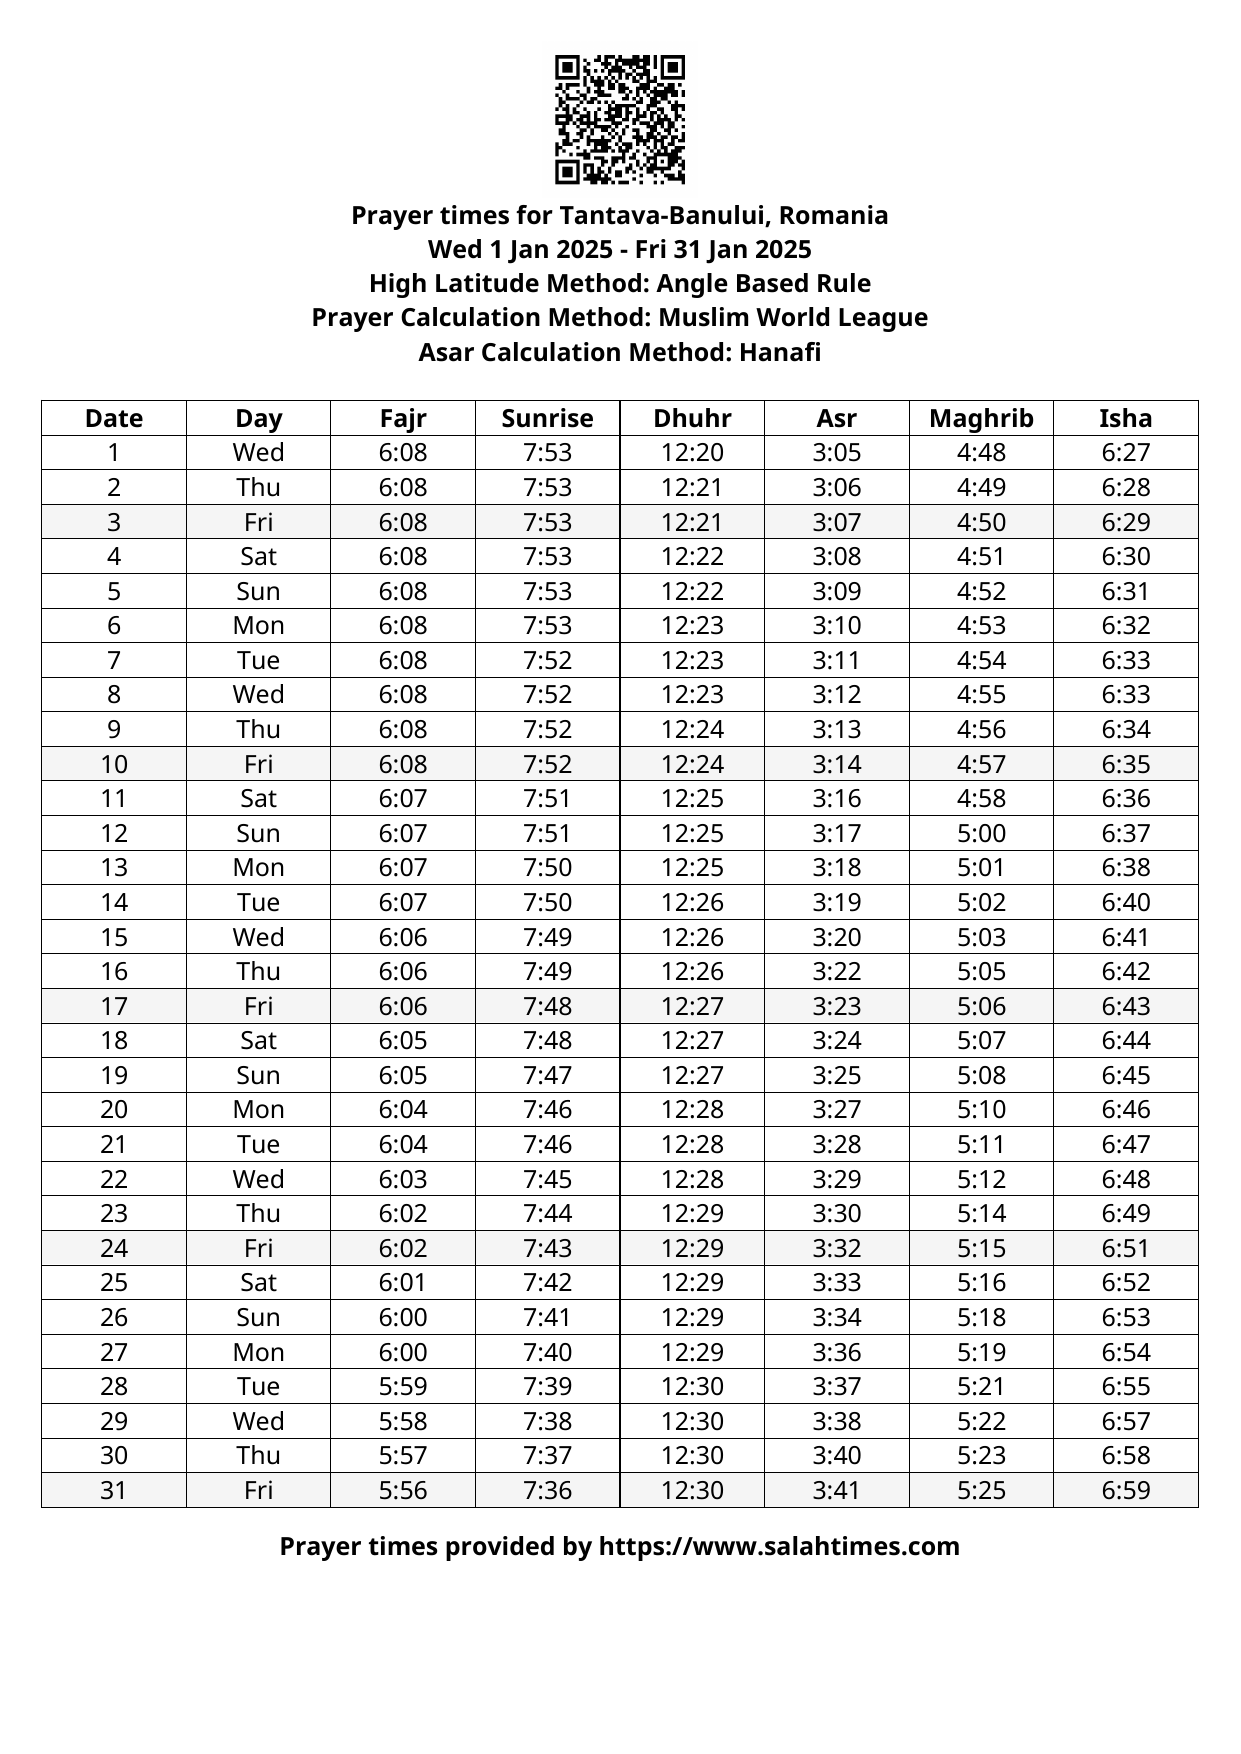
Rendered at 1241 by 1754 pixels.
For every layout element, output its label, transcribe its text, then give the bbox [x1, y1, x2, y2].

table_cell 3:19 [765, 885, 909, 919]
table_cell 12:27 [621, 1058, 764, 1092]
table_cell 4:56 [910, 712, 1053, 746]
table_cell 6:38 [1054, 851, 1198, 884]
table_cell 11 [42, 781, 186, 815]
table_cell Wed [187, 1404, 330, 1437]
table_cell 12:30 [621, 1369, 764, 1403]
table_cell 3:14 [765, 747, 909, 780]
table_cell 3:24 [765, 1024, 909, 1057]
table_cell 7:52 [476, 712, 619, 746]
table_cell 6:08 [331, 539, 475, 573]
table_cell 12:25 [621, 816, 764, 849]
table_cell 4:55 [910, 678, 1053, 711]
table_cell 5:05 [910, 954, 1053, 988]
table_cell 5:06 [910, 989, 1053, 1022]
table_cell Fri [187, 747, 330, 780]
table_cell Sun [187, 816, 330, 849]
table_cell 12:29 [621, 1300, 764, 1334]
table_cell 7:53 [476, 609, 619, 642]
table_cell 20 [42, 1093, 186, 1126]
picture [542, 41, 699, 198]
table_cell Mon [187, 1093, 330, 1126]
table_cell 29 [42, 1404, 186, 1437]
table_cell 7:52 [476, 747, 619, 780]
table_cell Sun [187, 1058, 330, 1092]
table_cell 12:26 [621, 920, 764, 953]
table_cell 6:08 [331, 574, 475, 607]
table_cell 12:29 [621, 1266, 764, 1299]
table_cell Tue [187, 643, 330, 677]
table_cell 6:04 [331, 1127, 475, 1161]
table_cell 6:40 [1054, 885, 1198, 919]
table_cell 6:05 [331, 1024, 475, 1057]
table_cell 5:14 [910, 1196, 1053, 1230]
table_cell 5:21 [910, 1369, 1053, 1403]
table_cell 12:22 [621, 574, 764, 607]
table_cell 6:06 [331, 989, 475, 1022]
table_cell 6:07 [331, 851, 475, 884]
table_cell 12:23 [621, 643, 764, 677]
table_cell Mon [187, 851, 330, 884]
table_cell 6:08 [331, 470, 475, 504]
table_cell Mon [187, 609, 330, 642]
table_cell 7:39 [476, 1369, 619, 1403]
table_cell 30 [42, 1439, 186, 1472]
table_cell 7:51 [476, 816, 619, 849]
table_cell Fri [187, 1231, 330, 1264]
table_cell Fri [187, 989, 330, 1022]
table_cell 3:30 [765, 1196, 909, 1230]
table_cell 17 [42, 989, 186, 1022]
table_cell 7:49 [476, 920, 619, 953]
table_cell 7:48 [476, 989, 619, 1022]
table_cell 12:28 [621, 1162, 764, 1195]
table_cell 5:15 [910, 1231, 1053, 1264]
table_cell 25 [42, 1266, 186, 1299]
table_cell Fri [187, 505, 330, 538]
table_cell 5:56 [331, 1473, 475, 1507]
table_cell 6 [42, 609, 186, 642]
table_cell 12:28 [621, 1127, 764, 1161]
table_cell 28 [42, 1369, 186, 1403]
table_cell 7:36 [476, 1473, 619, 1507]
table_cell 3:22 [765, 954, 909, 988]
table_cell 6:01 [331, 1266, 475, 1299]
table_cell 6:55 [1054, 1369, 1198, 1403]
table_cell 6:36 [1054, 781, 1198, 815]
table_cell 3:33 [765, 1266, 909, 1299]
table_cell Mon [187, 1335, 330, 1368]
table_cell 3:17 [765, 816, 909, 849]
table_cell Wed [187, 920, 330, 953]
table_cell 6:08 [331, 505, 475, 538]
table_cell 7:40 [476, 1335, 619, 1368]
table_cell 4:49 [910, 470, 1053, 504]
table_cell 7:47 [476, 1058, 619, 1092]
table_cell 2 [42, 470, 186, 504]
table_cell 6:00 [331, 1300, 475, 1334]
table_cell 7:46 [476, 1127, 619, 1161]
table_cell 6:59 [1054, 1473, 1198, 1507]
table_cell 6:00 [331, 1335, 475, 1368]
table_cell 5:22 [910, 1404, 1053, 1437]
table_cell 5:57 [331, 1439, 475, 1472]
table_cell 7 [42, 643, 186, 677]
table_cell 6:45 [1054, 1058, 1198, 1092]
table_cell 6:28 [1054, 470, 1198, 504]
table_cell 6:33 [1054, 678, 1198, 711]
table_cell 7:45 [476, 1162, 619, 1195]
table_cell Sat [187, 1266, 330, 1299]
table_cell 19 [42, 1058, 186, 1092]
table_cell 7:43 [476, 1231, 619, 1264]
table_cell 6:05 [331, 1058, 475, 1092]
table_cell 7:41 [476, 1300, 619, 1334]
table_cell 3:38 [765, 1404, 909, 1437]
table_cell 6:54 [1054, 1335, 1198, 1368]
table_cell 6:07 [331, 816, 475, 849]
table_cell 12:27 [621, 989, 764, 1022]
table_cell 7:37 [476, 1439, 619, 1472]
table_header Fajr [331, 401, 475, 434]
table_cell 12:25 [621, 781, 764, 815]
table_cell Sat [187, 539, 330, 573]
table_header Dhuhr [621, 401, 764, 434]
table_cell 7:50 [476, 851, 619, 884]
text Prayer times for Tantava-Banului, Romania [42, 198, 1198, 232]
table_cell 7:53 [476, 539, 619, 573]
table_cell 6:47 [1054, 1127, 1198, 1161]
table_cell 6:48 [1054, 1162, 1198, 1195]
table_cell 7:53 [476, 574, 619, 607]
table_cell 7:50 [476, 885, 619, 919]
table_cell 4:53 [910, 609, 1053, 642]
table_cell 6:08 [331, 747, 475, 780]
table_cell 3:06 [765, 470, 909, 504]
table_cell 6:51 [1054, 1231, 1198, 1264]
table_cell 3:23 [765, 989, 909, 1022]
table_cell Thu [187, 470, 330, 504]
table_cell 3:20 [765, 920, 909, 953]
table_cell Thu [187, 1439, 330, 1472]
table_cell 3:36 [765, 1335, 909, 1368]
table_cell Thu [187, 1196, 330, 1230]
table_cell 6:08 [331, 609, 475, 642]
table_cell 6:34 [1054, 712, 1198, 746]
table_cell 7:44 [476, 1196, 619, 1230]
table_cell 12:21 [621, 505, 764, 538]
table_cell 3:34 [765, 1300, 909, 1334]
table_cell 6:58 [1054, 1439, 1198, 1472]
table_cell 12:29 [621, 1335, 764, 1368]
text Prayer Calculation Method: Muslim World League [42, 300, 1198, 334]
table_cell 6:07 [331, 781, 475, 815]
table_cell 5:01 [910, 851, 1053, 884]
table_cell 6:52 [1054, 1266, 1198, 1299]
table_cell 14 [42, 885, 186, 919]
text Prayer times provided by https://www.salahtimes.com [42, 1528, 1198, 1563]
table_cell 12:23 [621, 678, 764, 711]
table_cell 12:30 [621, 1473, 764, 1507]
table_cell 5:00 [910, 816, 1053, 849]
table_cell 5:12 [910, 1162, 1053, 1195]
table_cell 5 [42, 574, 186, 607]
table_header Sunrise [476, 401, 619, 434]
table_cell 4:51 [910, 539, 1053, 573]
text Asar Calculation Method: Hanafi [42, 334, 1198, 368]
table_cell Wed [187, 436, 330, 469]
table_cell 12:26 [621, 885, 764, 919]
table_cell 15 [42, 920, 186, 953]
table_cell 6:08 [331, 643, 475, 677]
table_cell 6:06 [331, 920, 475, 953]
table_cell 6:08 [331, 712, 475, 746]
table_cell 6:02 [331, 1196, 475, 1230]
table_cell 7:53 [476, 505, 619, 538]
table_cell 5:58 [331, 1404, 475, 1437]
table_cell 6:06 [331, 954, 475, 988]
table_cell 7:51 [476, 781, 619, 815]
table_cell 12:29 [621, 1196, 764, 1230]
table_cell 6:43 [1054, 989, 1198, 1022]
table_cell 18 [42, 1024, 186, 1057]
table_cell 6:33 [1054, 643, 1198, 677]
table_cell Tue [187, 885, 330, 919]
text High Latitude Method: Angle Based Rule [42, 266, 1198, 300]
table_cell 4:57 [910, 747, 1053, 780]
table_cell 5:59 [331, 1369, 475, 1403]
table_cell 7:49 [476, 954, 619, 988]
table_cell 6:46 [1054, 1093, 1198, 1126]
table_cell 3:32 [765, 1231, 909, 1264]
table_cell 6:04 [331, 1093, 475, 1126]
table_cell 6:27 [1054, 436, 1198, 469]
table_cell 6:31 [1054, 574, 1198, 607]
table_cell 3:09 [765, 574, 909, 607]
table_cell 3:28 [765, 1127, 909, 1161]
table_cell 12:23 [621, 609, 764, 642]
table_cell 3:08 [765, 539, 909, 573]
table_cell Wed [187, 1162, 330, 1195]
table_cell 12:29 [621, 1231, 764, 1264]
table_cell 27 [42, 1335, 186, 1368]
table_cell 7:53 [476, 470, 619, 504]
table_cell Sat [187, 781, 330, 815]
table_cell Thu [187, 954, 330, 988]
table_cell 1 [42, 436, 186, 469]
table_cell 12:30 [621, 1404, 764, 1437]
table_cell 6:57 [1054, 1404, 1198, 1437]
table_cell 3 [42, 505, 186, 538]
table_cell 5:18 [910, 1300, 1053, 1334]
table_cell Thu [187, 712, 330, 746]
table_cell 6:02 [331, 1231, 475, 1264]
table_cell Tue [187, 1127, 330, 1161]
table_cell 5:11 [910, 1127, 1053, 1161]
table_cell 5:03 [910, 920, 1053, 953]
table_cell 3:11 [765, 643, 909, 677]
table_cell 12:21 [621, 470, 764, 504]
table_cell 12:26 [621, 954, 764, 988]
table_cell 4:54 [910, 643, 1053, 677]
table_cell 6:30 [1054, 539, 1198, 573]
table_cell 3:27 [765, 1093, 909, 1126]
table_cell 22 [42, 1162, 186, 1195]
table_header Isha [1054, 401, 1198, 434]
table_cell 6:32 [1054, 609, 1198, 642]
table_cell 5:25 [910, 1473, 1053, 1507]
table_cell 5:10 [910, 1093, 1053, 1126]
table_cell 6:42 [1054, 954, 1198, 988]
table_cell 3:25 [765, 1058, 909, 1092]
table_cell 3:05 [765, 436, 909, 469]
table_cell 12:27 [621, 1024, 764, 1057]
table_cell 5:07 [910, 1024, 1053, 1057]
table_cell Sun [187, 1300, 330, 1334]
table_cell 3:29 [765, 1162, 909, 1195]
table_cell 6:53 [1054, 1300, 1198, 1334]
table_cell 12:30 [621, 1439, 764, 1472]
table_cell 31 [42, 1473, 186, 1507]
table_cell 3:37 [765, 1369, 909, 1403]
table_cell 3:13 [765, 712, 909, 746]
table_cell 3:18 [765, 851, 909, 884]
table_cell 6:49 [1054, 1196, 1198, 1230]
table_cell 4:58 [910, 781, 1053, 815]
table_cell 12:25 [621, 851, 764, 884]
table_cell 6:35 [1054, 747, 1198, 780]
table_cell 7:38 [476, 1404, 619, 1437]
table_cell 4:50 [910, 505, 1053, 538]
table_cell 7:46 [476, 1093, 619, 1126]
table_cell 6:41 [1054, 920, 1198, 953]
table_header Maghrib [910, 401, 1053, 434]
table_cell 16 [42, 954, 186, 988]
table_cell Fri [187, 1473, 330, 1507]
table_cell 5:08 [910, 1058, 1053, 1092]
table_cell Wed [187, 678, 330, 711]
table_cell 12:20 [621, 436, 764, 469]
table_cell 6:29 [1054, 505, 1198, 538]
table_cell 5:16 [910, 1266, 1053, 1299]
table_cell 5:19 [910, 1335, 1053, 1368]
table_cell 12:22 [621, 539, 764, 573]
text Wed 1 Jan 2025 - Fri 31 Jan 2025 [42, 232, 1198, 266]
table_cell 3:12 [765, 678, 909, 711]
table_header Asr [765, 401, 909, 434]
table_cell 6:44 [1054, 1024, 1198, 1057]
table_cell 12:24 [621, 747, 764, 780]
table_cell 7:48 [476, 1024, 619, 1057]
table_header Day [187, 401, 330, 434]
table_cell 12 [42, 816, 186, 849]
table_cell Sat [187, 1024, 330, 1057]
table_cell 5:23 [910, 1439, 1053, 1472]
table_cell 6:03 [331, 1162, 475, 1195]
table_cell 23 [42, 1196, 186, 1230]
table_cell 7:53 [476, 436, 619, 469]
table_cell 6:07 [331, 885, 475, 919]
table_header Date [42, 401, 186, 434]
table_cell 4:52 [910, 574, 1053, 607]
table_cell 12:24 [621, 712, 764, 746]
table_cell 9 [42, 712, 186, 746]
table_cell 3:40 [765, 1439, 909, 1472]
table_cell 26 [42, 1300, 186, 1334]
table_cell 3:07 [765, 505, 909, 538]
table_cell 3:41 [765, 1473, 909, 1507]
table_cell 5:02 [910, 885, 1053, 919]
table_cell 3:16 [765, 781, 909, 815]
table_cell 7:52 [476, 643, 619, 677]
table_cell Tue [187, 1369, 330, 1403]
table_cell 6:08 [331, 436, 475, 469]
table_cell 4 [42, 539, 186, 573]
table_cell 21 [42, 1127, 186, 1161]
table_cell 12:28 [621, 1093, 764, 1126]
table_cell 7:52 [476, 678, 619, 711]
table_cell 13 [42, 851, 186, 884]
table_cell 6:08 [331, 678, 475, 711]
table_cell 7:42 [476, 1266, 619, 1299]
table_cell 6:37 [1054, 816, 1198, 849]
table_cell 3:10 [765, 609, 909, 642]
table_cell 24 [42, 1231, 186, 1264]
table_cell 8 [42, 678, 186, 711]
table_cell 10 [42, 747, 186, 780]
table_cell Sun [187, 574, 330, 607]
table_cell 4:48 [910, 436, 1053, 469]
